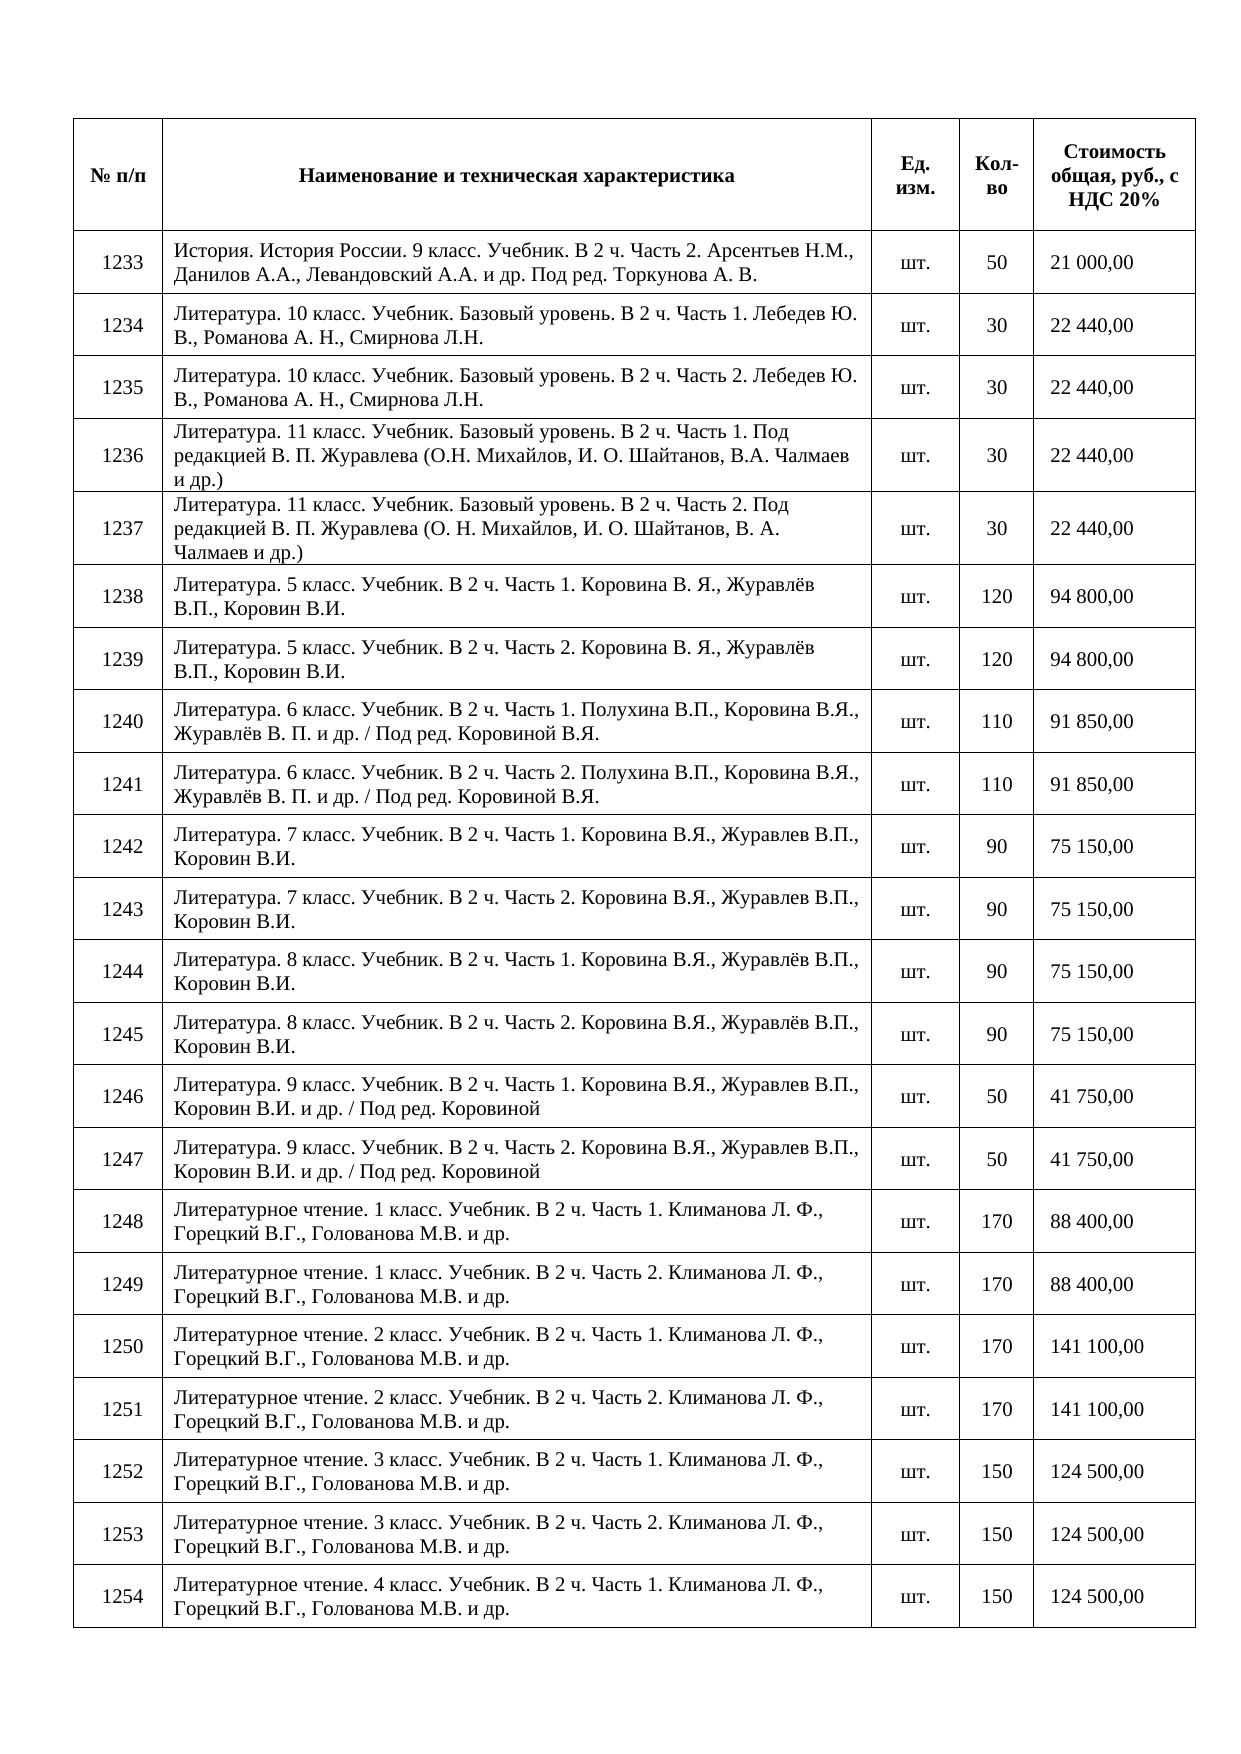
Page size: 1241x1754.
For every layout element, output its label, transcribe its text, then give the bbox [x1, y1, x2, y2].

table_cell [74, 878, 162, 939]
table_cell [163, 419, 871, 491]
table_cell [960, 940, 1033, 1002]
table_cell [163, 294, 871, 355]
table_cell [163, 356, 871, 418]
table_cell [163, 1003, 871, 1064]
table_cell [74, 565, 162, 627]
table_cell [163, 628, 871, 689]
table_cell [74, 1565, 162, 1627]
table_header Стоимость общая, руб., с НДС 20% [1034, 119, 1195, 230]
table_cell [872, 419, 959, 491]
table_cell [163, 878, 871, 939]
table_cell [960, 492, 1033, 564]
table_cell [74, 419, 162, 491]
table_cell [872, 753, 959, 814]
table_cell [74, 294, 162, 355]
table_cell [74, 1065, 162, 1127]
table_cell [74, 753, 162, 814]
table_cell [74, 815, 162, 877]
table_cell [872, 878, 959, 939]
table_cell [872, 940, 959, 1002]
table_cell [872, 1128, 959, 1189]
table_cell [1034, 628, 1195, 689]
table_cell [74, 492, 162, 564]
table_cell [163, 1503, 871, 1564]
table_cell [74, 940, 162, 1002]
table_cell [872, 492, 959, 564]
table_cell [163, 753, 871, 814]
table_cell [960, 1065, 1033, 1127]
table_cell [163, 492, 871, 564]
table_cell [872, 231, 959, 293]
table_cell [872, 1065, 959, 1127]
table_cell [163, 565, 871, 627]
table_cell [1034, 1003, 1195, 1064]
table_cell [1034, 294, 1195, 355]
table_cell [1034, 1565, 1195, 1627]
table_header № п/п [74, 119, 162, 230]
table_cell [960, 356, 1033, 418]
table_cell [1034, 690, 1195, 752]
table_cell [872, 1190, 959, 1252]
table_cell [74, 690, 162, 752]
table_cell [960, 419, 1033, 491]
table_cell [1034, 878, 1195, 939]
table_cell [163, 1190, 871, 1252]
table_header Наименование и техническая характеристика [163, 119, 871, 230]
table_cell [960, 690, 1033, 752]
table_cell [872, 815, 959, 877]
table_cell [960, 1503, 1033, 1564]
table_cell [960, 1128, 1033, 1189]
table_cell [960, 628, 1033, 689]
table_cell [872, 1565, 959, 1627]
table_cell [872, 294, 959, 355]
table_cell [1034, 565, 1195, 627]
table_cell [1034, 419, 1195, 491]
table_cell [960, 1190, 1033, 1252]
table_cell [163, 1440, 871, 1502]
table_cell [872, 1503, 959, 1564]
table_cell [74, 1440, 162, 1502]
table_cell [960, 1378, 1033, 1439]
table_header Ед. изм. [872, 119, 959, 230]
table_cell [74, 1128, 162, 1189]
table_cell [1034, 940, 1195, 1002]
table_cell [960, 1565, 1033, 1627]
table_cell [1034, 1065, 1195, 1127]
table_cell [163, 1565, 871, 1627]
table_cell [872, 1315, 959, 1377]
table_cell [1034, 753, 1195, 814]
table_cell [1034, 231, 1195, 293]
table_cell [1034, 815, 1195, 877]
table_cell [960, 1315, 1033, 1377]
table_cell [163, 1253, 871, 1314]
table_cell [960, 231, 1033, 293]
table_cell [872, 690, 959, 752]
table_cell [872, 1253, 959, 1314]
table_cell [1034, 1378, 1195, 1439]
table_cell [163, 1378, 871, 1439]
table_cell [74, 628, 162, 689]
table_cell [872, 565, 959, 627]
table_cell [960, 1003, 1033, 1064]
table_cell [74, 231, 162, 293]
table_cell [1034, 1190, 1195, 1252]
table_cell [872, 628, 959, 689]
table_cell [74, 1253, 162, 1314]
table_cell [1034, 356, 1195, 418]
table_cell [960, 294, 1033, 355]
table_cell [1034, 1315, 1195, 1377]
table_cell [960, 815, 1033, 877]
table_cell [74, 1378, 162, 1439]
table_header Кол-во [960, 119, 1033, 230]
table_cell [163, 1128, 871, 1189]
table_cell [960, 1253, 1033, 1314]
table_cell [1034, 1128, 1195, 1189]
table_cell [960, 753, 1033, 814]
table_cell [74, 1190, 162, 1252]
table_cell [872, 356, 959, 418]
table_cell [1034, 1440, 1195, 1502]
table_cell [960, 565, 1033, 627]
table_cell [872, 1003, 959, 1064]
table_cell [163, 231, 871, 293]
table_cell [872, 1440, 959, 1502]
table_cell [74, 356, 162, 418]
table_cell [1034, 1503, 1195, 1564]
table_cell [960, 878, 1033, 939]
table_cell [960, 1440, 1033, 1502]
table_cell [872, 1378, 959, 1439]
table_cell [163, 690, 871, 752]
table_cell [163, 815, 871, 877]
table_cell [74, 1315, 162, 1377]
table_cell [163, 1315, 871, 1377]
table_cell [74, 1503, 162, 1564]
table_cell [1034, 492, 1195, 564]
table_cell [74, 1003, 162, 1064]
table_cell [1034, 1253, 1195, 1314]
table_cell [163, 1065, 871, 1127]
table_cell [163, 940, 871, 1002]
